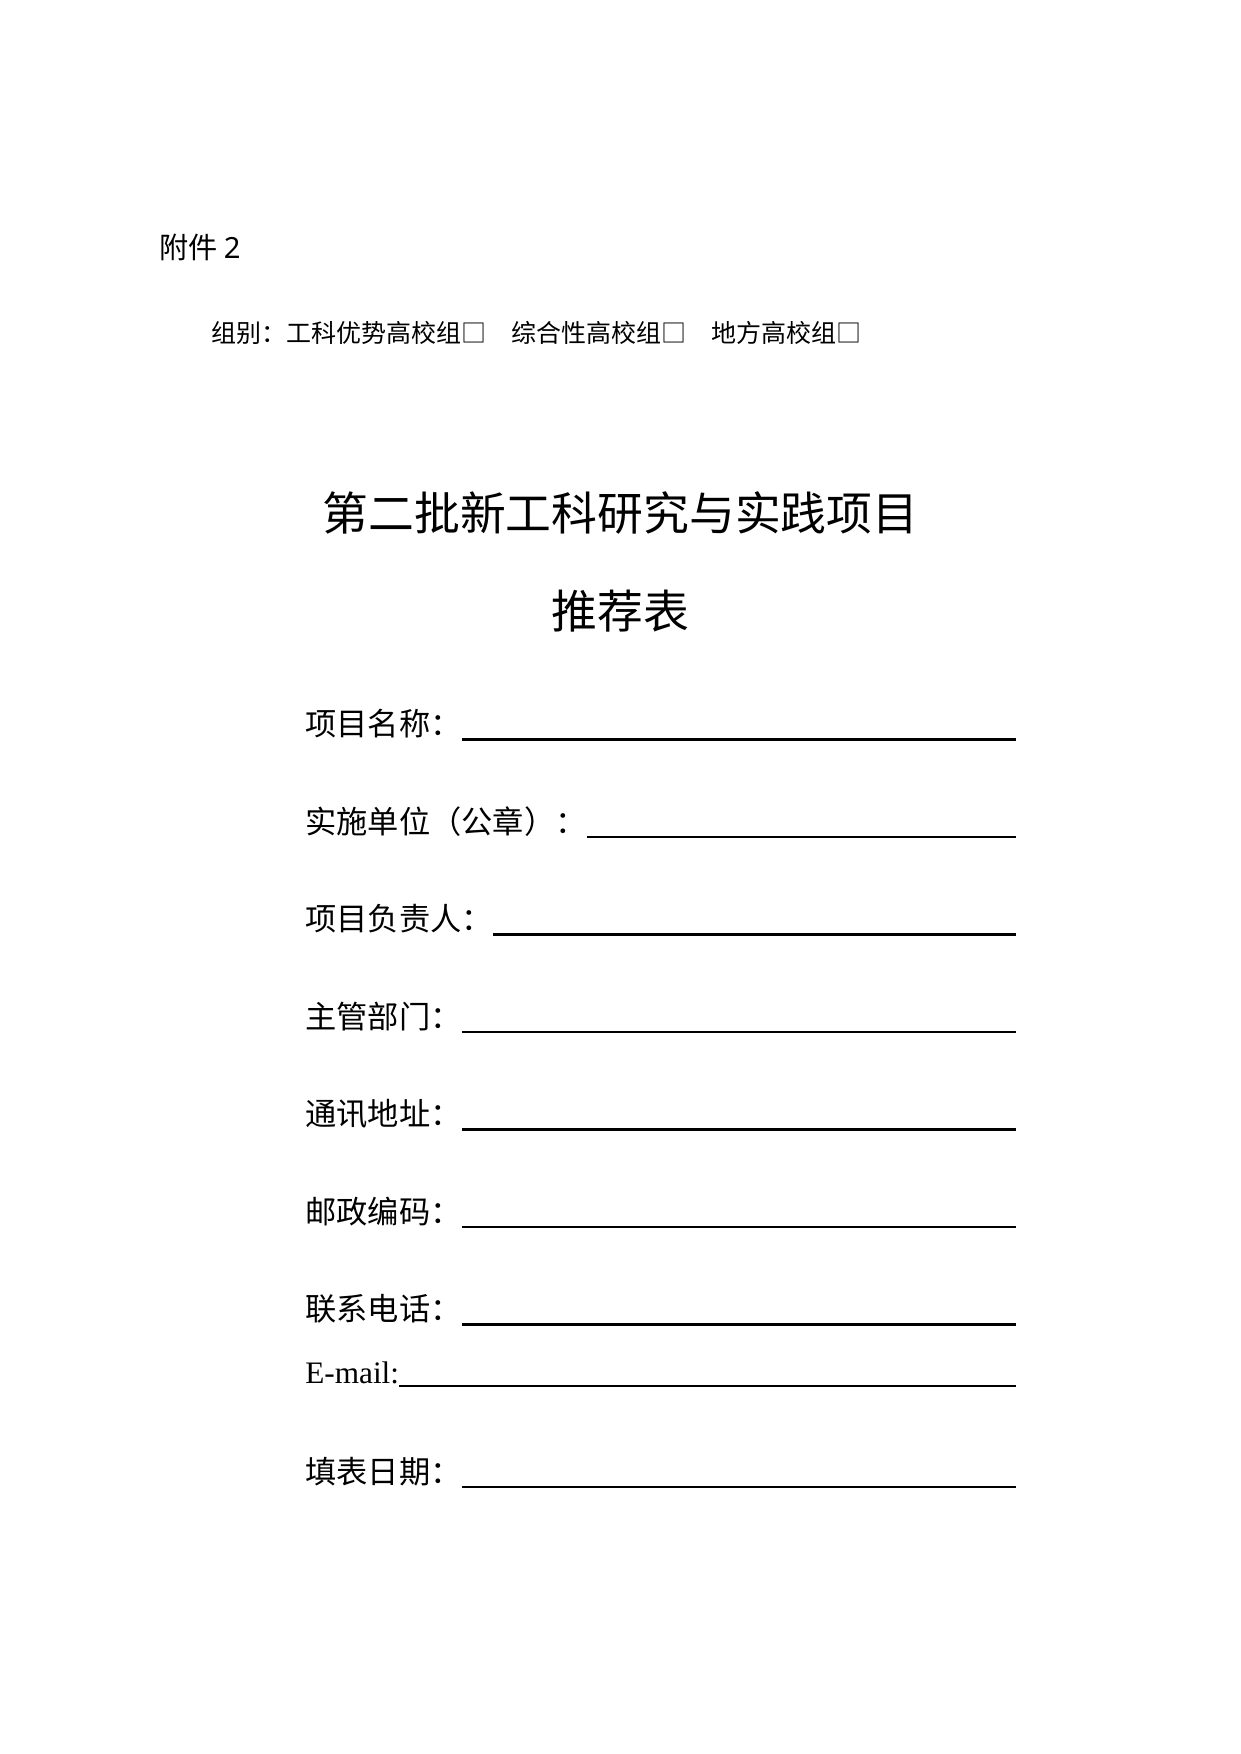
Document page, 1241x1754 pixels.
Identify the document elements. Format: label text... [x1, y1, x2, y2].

text 附件2 [159, 214, 1081, 279]
text 项目负责人： [305, 885, 1081, 950]
text E-mail: [305, 1340, 1081, 1405]
text 联系电话： [305, 1275, 1081, 1340]
text 通讯地址： [305, 1080, 1081, 1145]
text 第二批新工科研究与实践项目 [159, 462, 1081, 560]
text 组别：工科优势高校组□ 综合性高校组□ 地方高校组□ [211, 299, 1081, 364]
text 填表日期： [305, 1437, 1081, 1502]
text 项目名称： [305, 690, 1081, 755]
text 实施单位（公章）： [305, 787, 1081, 852]
text 邮政编码： [305, 1177, 1081, 1242]
text 主管部门： [305, 982, 1081, 1047]
text 推荐表 [159, 560, 1081, 657]
